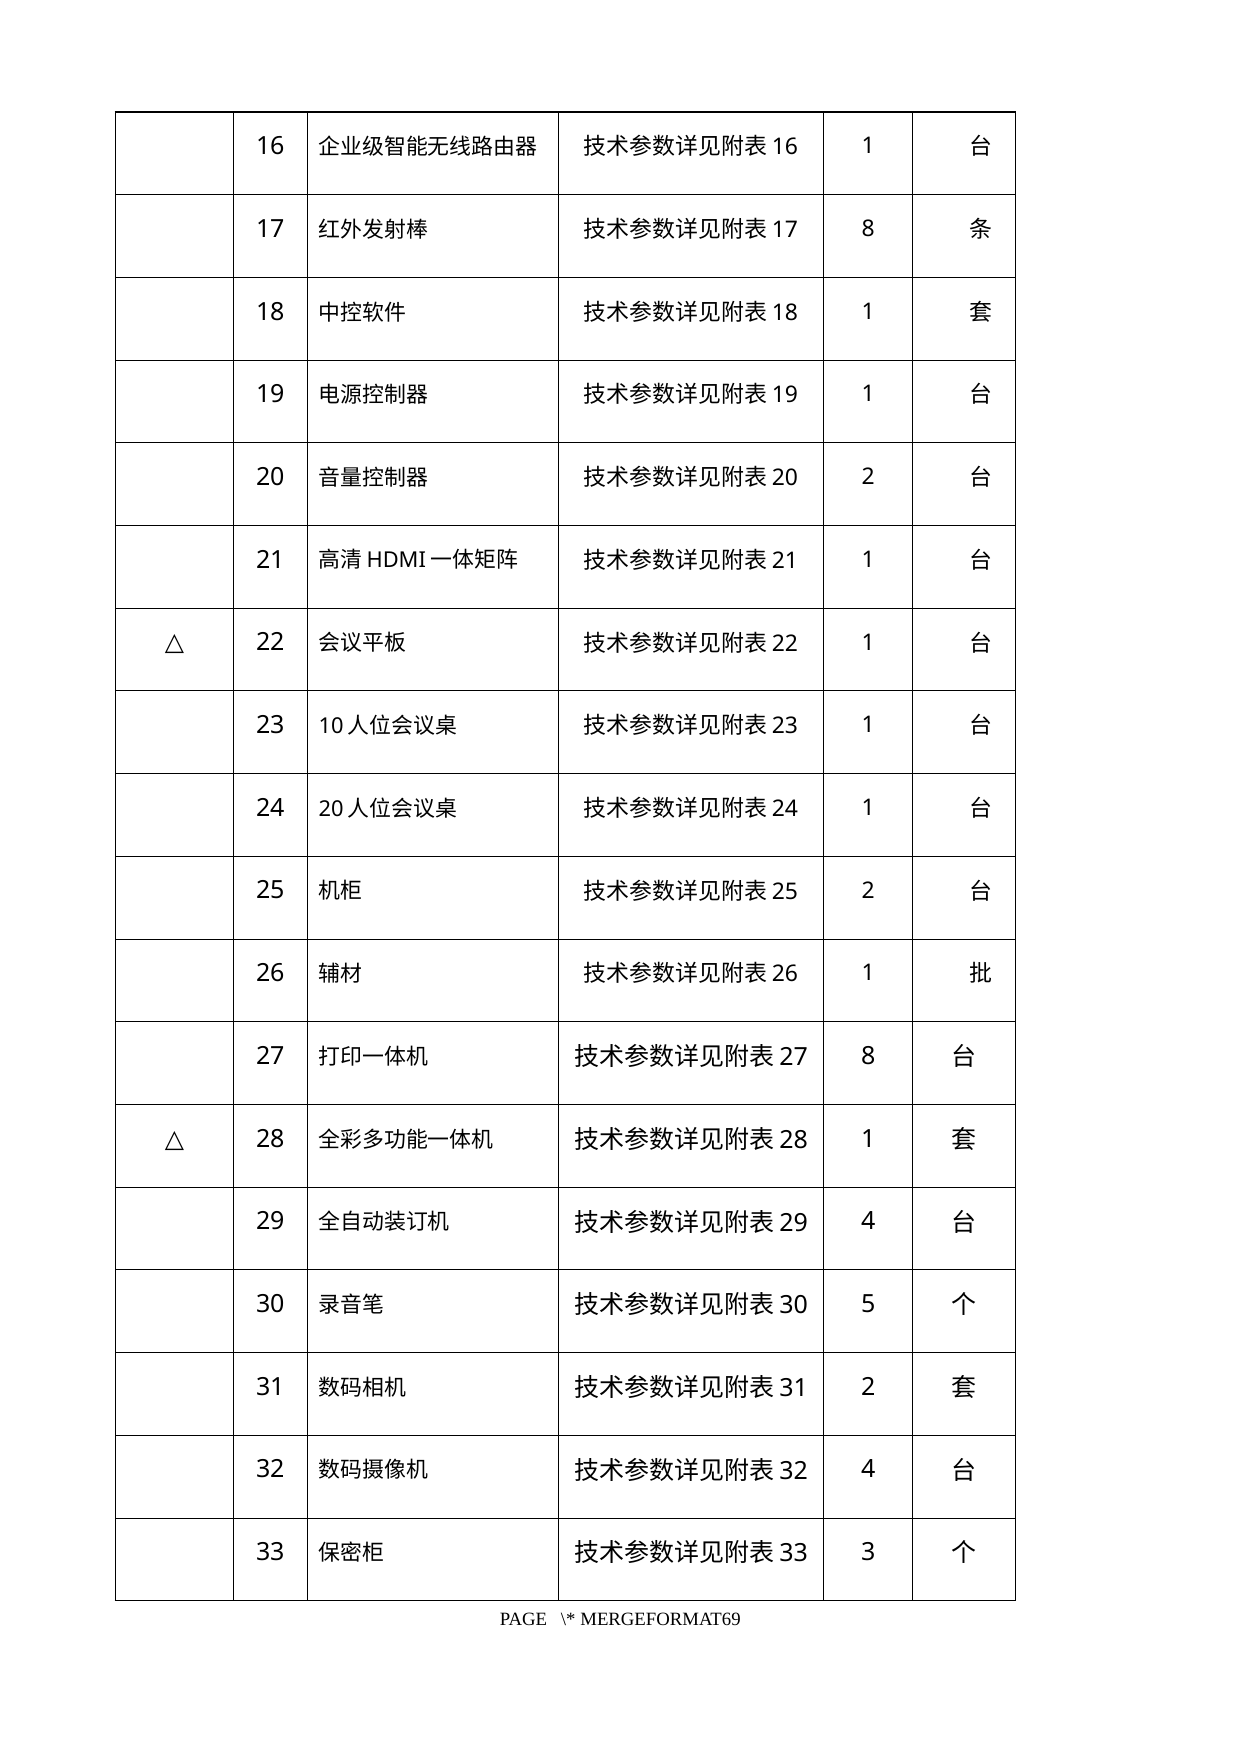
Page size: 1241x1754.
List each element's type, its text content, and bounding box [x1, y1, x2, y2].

table_cell [116, 361, 233, 442]
table_cell 1 [824, 774, 912, 856]
table_cell 台 [913, 361, 1015, 442]
table_cell 电源控制器 [308, 361, 558, 442]
table_cell 台 [913, 1022, 1015, 1104]
table_cell 2 [824, 1353, 912, 1435]
table_cell 30 [234, 1270, 307, 1352]
table_cell 8 [824, 1022, 912, 1104]
table_cell [116, 1188, 233, 1269]
table_cell 4 [824, 1436, 912, 1517]
table_cell 1 [824, 609, 912, 690]
table_cell 1 [824, 113, 912, 194]
table_cell 2 [824, 857, 912, 938]
table_cell 20 [234, 443, 307, 525]
table_cell 台 [913, 526, 1015, 608]
table_cell 会议平板 [308, 609, 558, 690]
table_cell 数码摄像机 [308, 1436, 558, 1517]
table_cell [116, 113, 233, 194]
table_cell 企业级智能无线路由器 [308, 113, 558, 194]
table_cell 1 [824, 526, 912, 608]
table_cell [116, 691, 233, 773]
table_cell 技术参数详见附表32 [559, 1436, 823, 1517]
table_cell 技术参数详见附表31 [559, 1353, 823, 1435]
table_cell 高清HDMI一体矩阵 [308, 526, 558, 608]
table_cell 21 [234, 526, 307, 608]
table_cell 台 [913, 443, 1015, 525]
table_cell [116, 195, 233, 277]
table_cell 录音笔 [308, 1270, 558, 1352]
table_cell 5 [824, 1270, 912, 1352]
table_cell 技术参数详见附表27 [559, 1022, 823, 1104]
table_cell 19 [234, 361, 307, 442]
table_cell 技术参数详见附表21 [559, 526, 823, 608]
table_cell [116, 1270, 233, 1352]
table_cell 台 [913, 609, 1015, 690]
table_cell △ [116, 609, 233, 690]
table_cell 技术参数详见附表17 [559, 195, 823, 277]
table_cell 18 [234, 278, 307, 359]
table_cell 24 [234, 774, 307, 856]
table_cell 技术参数详见附表29 [559, 1188, 823, 1269]
table_cell 10人位会议桌 [308, 691, 558, 773]
table_cell 中控软件 [308, 278, 558, 359]
table_cell 2 [824, 443, 912, 525]
table_cell 全自动装订机 [308, 1188, 558, 1269]
table_cell 技术参数详见附表25 [559, 857, 823, 938]
table_cell [116, 1353, 233, 1435]
table_cell 台 [913, 1436, 1015, 1517]
table_cell 技术参数详见附表18 [559, 278, 823, 359]
table_cell 技术参数详见附表23 [559, 691, 823, 773]
table_cell 1 [824, 691, 912, 773]
table_cell 8 [824, 195, 912, 277]
table_cell 26 [234, 940, 307, 1021]
table_cell 技术参数详见附表28 [559, 1105, 823, 1187]
table_cell 29 [234, 1188, 307, 1269]
table_cell 20人位会议桌 [308, 774, 558, 856]
table_cell 台 [913, 113, 1015, 194]
table_cell 33 [234, 1519, 307, 1600]
table_cell 技术参数详见附表33 [559, 1519, 823, 1600]
table_cell 技术参数详见附表16 [559, 113, 823, 194]
table_cell 32 [234, 1436, 307, 1517]
table_cell [116, 1519, 233, 1600]
table_cell [116, 1436, 233, 1517]
table_cell 机柜 [308, 857, 558, 938]
table_cell 27 [234, 1022, 307, 1104]
table_cell 个 [913, 1519, 1015, 1600]
table_cell 台 [913, 691, 1015, 773]
table_cell 23 [234, 691, 307, 773]
table_cell 25 [234, 857, 307, 938]
table_cell 31 [234, 1353, 307, 1435]
table_cell 技术参数详见附表22 [559, 609, 823, 690]
table_cell 打印一体机 [308, 1022, 558, 1104]
table_cell 红外发射棒 [308, 195, 558, 277]
table_cell 数码相机 [308, 1353, 558, 1435]
table_cell △ [116, 1105, 233, 1187]
table_cell 套 [913, 1105, 1015, 1187]
table_cell 技术参数详见附表30 [559, 1270, 823, 1352]
table_cell 1 [824, 278, 912, 359]
table_cell 4 [824, 1188, 912, 1269]
table_cell 套 [913, 278, 1015, 359]
table_cell [116, 278, 233, 359]
table_cell 1 [824, 940, 912, 1021]
table_cell 17 [234, 195, 307, 277]
table_cell 28 [234, 1105, 307, 1187]
table_cell [116, 774, 233, 856]
table_cell 条 [913, 195, 1015, 277]
table_cell 批 [913, 940, 1015, 1021]
table_cell 技术参数详见附表24 [559, 774, 823, 856]
table_cell 音量控制器 [308, 443, 558, 525]
table_cell 台 [913, 857, 1015, 938]
table_cell 台 [913, 774, 1015, 856]
table_cell 22 [234, 609, 307, 690]
table_cell 技术参数详见附表19 [559, 361, 823, 442]
table_cell 保密柜 [308, 1519, 558, 1600]
table_cell 辅材 [308, 940, 558, 1021]
table_cell 3 [824, 1519, 912, 1600]
table_cell 个 [913, 1270, 1015, 1352]
table_cell 台 [913, 1188, 1015, 1269]
table_cell 1 [824, 1105, 912, 1187]
table_cell [116, 940, 233, 1021]
table_cell 技术参数详见附表26 [559, 940, 823, 1021]
table_cell 套 [913, 1353, 1015, 1435]
table_cell 16 [234, 113, 307, 194]
table_cell [116, 857, 233, 938]
table_cell 技术参数详见附表20 [559, 443, 823, 525]
table_cell 1 [824, 361, 912, 442]
table_cell [116, 443, 233, 525]
table_cell 全彩多功能一体机 [308, 1105, 558, 1187]
table_cell [116, 1022, 233, 1104]
table_cell [116, 526, 233, 608]
